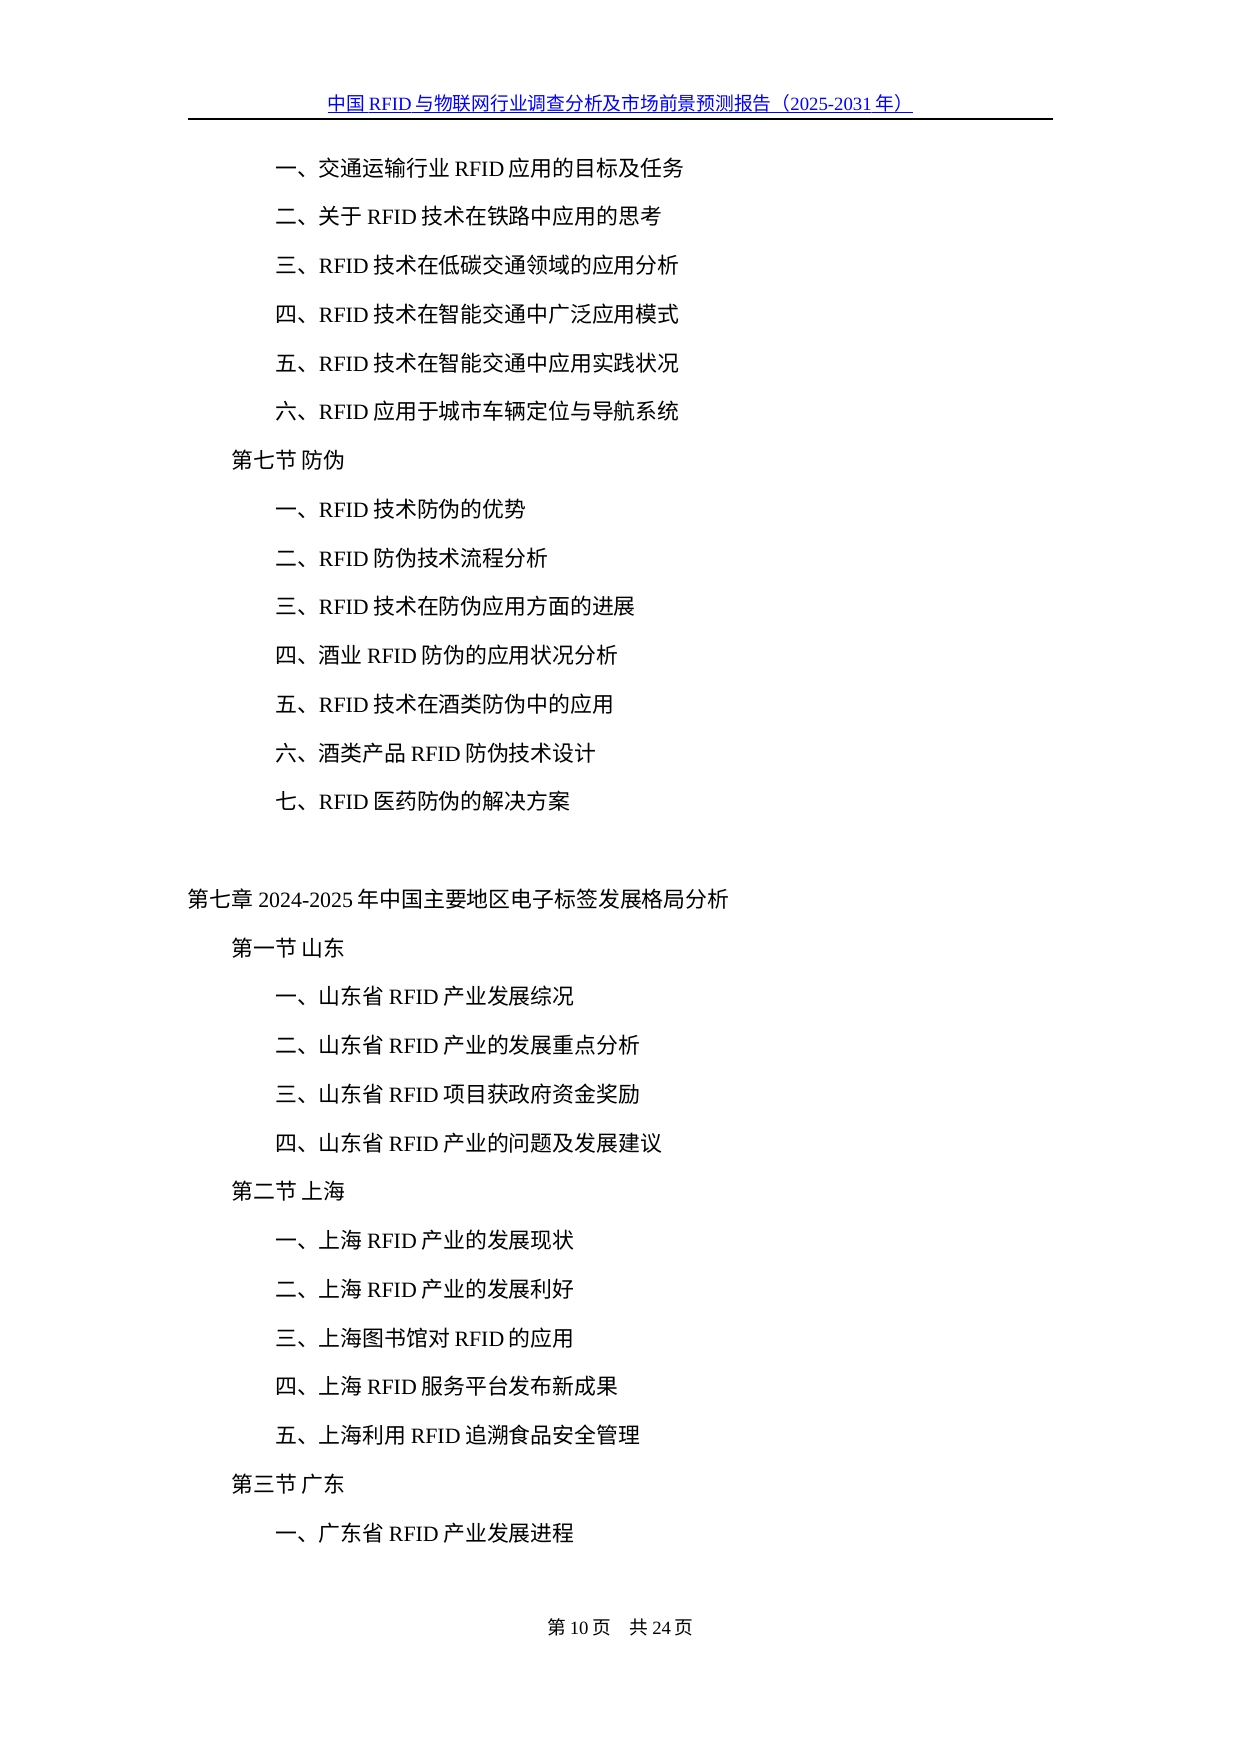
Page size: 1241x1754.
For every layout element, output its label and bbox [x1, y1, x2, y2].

text [187, 150, 1053, 1548]
